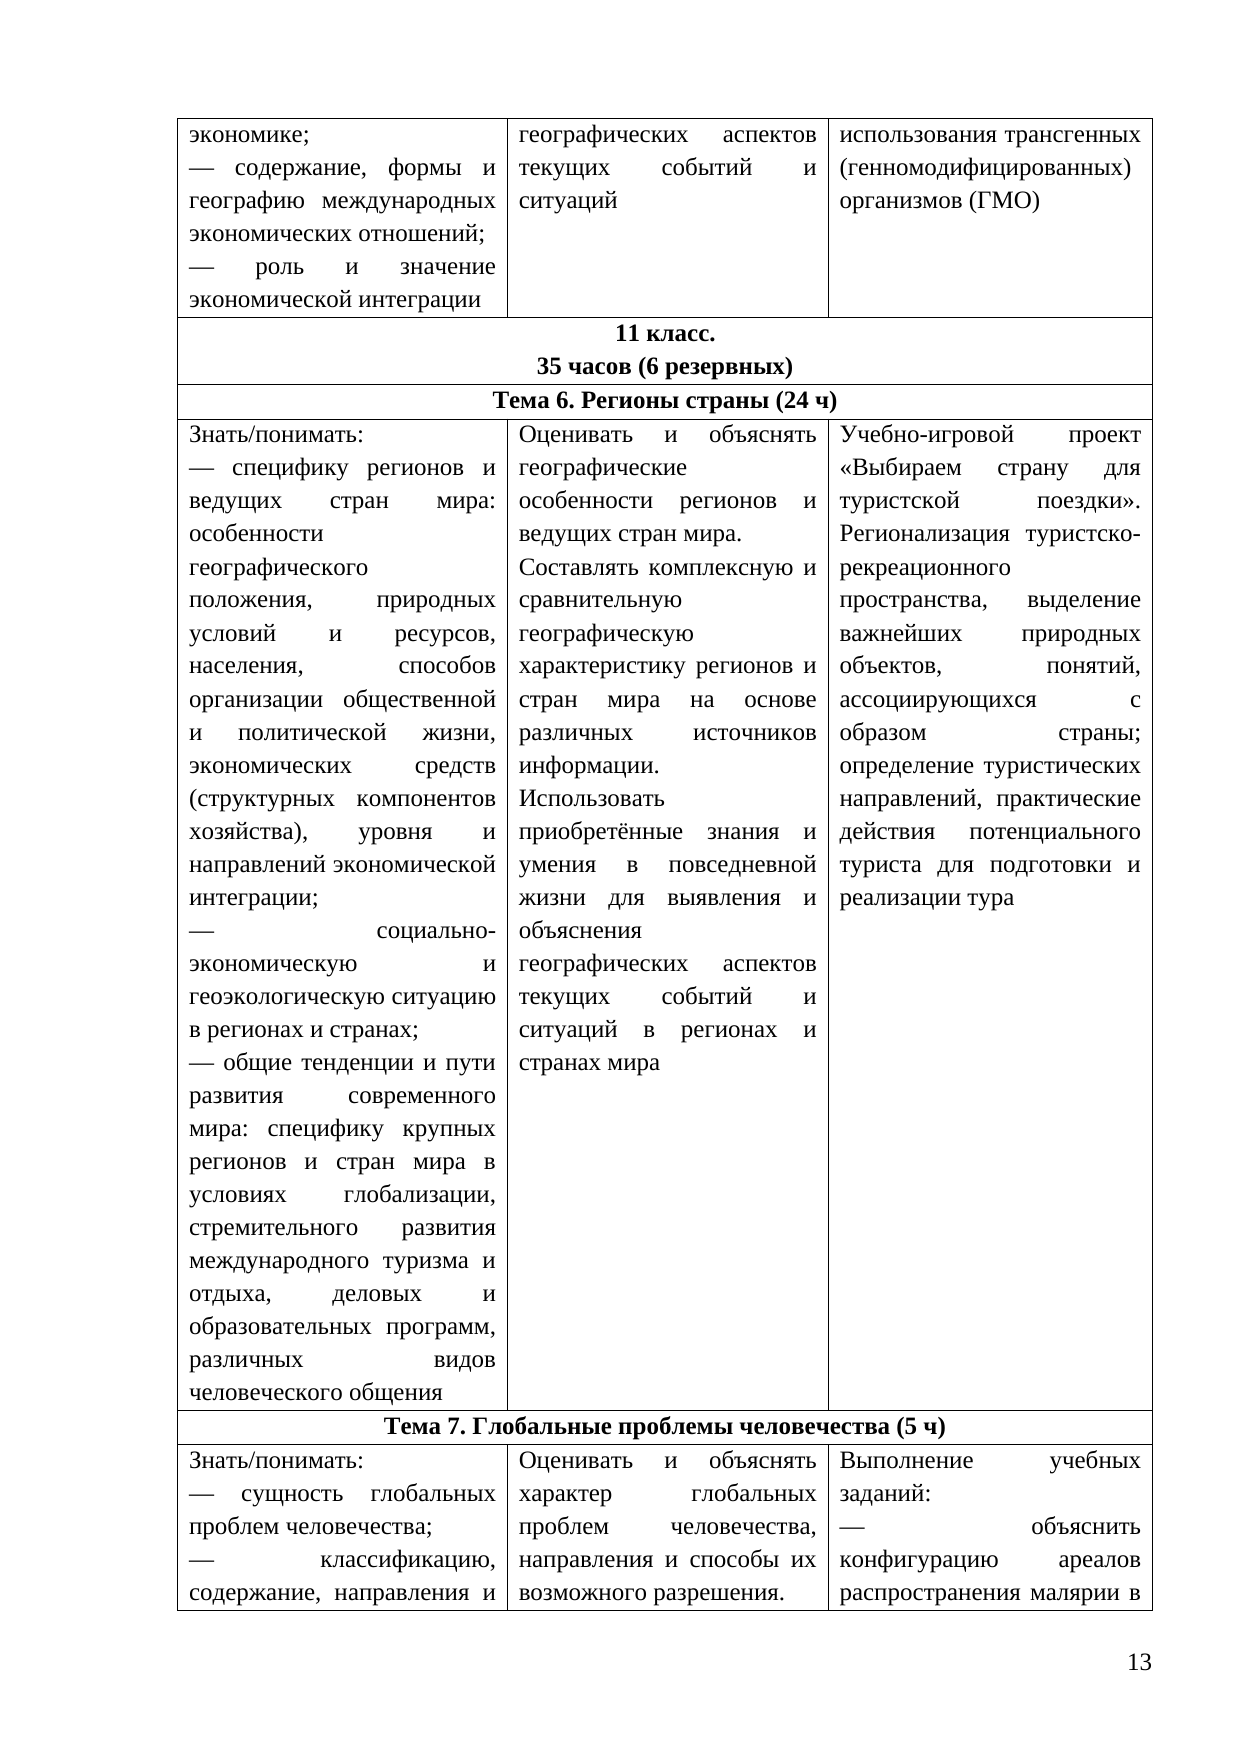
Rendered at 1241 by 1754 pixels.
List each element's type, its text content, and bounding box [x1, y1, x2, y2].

table_cell Знать/понимать: — специфику регионов и ведущих стран мира: особенности географического положения, природных условий и ресурсов, населения, способов организации общественной и политической жизни, экономических средств (структурных компонентов хозяйства), уровня и направлений экономической интеграции; — социально-экономическую и геоэкологическую ситуацию в регионах и странах; — общие тенденции и пути развития современного мира: специфику крупных регионов и стран мира в условиях глобализации, стремительного развития международного туризма и отдыха, деловых и образовательных программ, различных видов человеческого общения [178, 420, 507, 1410]
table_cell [508, 1445, 828, 1610]
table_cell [829, 1445, 1152, 1610]
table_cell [508, 119, 828, 317]
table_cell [178, 119, 507, 317]
table_cell Тема 6. Регионы страны (24 ч) [178, 385, 1152, 418]
table_cell Учебно-игровой проект «Выбираем страну для туристской поездки». Регионализация туристско-рекреационного пространства, выделение важнейших природных объектов, понятий, ассоциирующихся с образом страны; определение туристических направлений, практические действия потенциального туриста для подготовки и реализации тура [829, 420, 1152, 1410]
table_cell Оценивать и объяснять географические особенности регионов и ведущих стран мира. Составлять комплексную и сравнительную географическую характеристику регионов и стран мира на основе различных источников информации. Использовать приобретённые знания и умения в повседневной жизни для выявления и объяснения географических аспектов текущих событий и ситуаций в регионах и странах мира [508, 420, 828, 1410]
table_cell Тема 7. Глобальные проблемы человечества (5 ч) [178, 1411, 1152, 1444]
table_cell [829, 119, 1152, 317]
table_cell 11 класс. 35 часов (6 резервных) [178, 318, 1152, 384]
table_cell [178, 1445, 507, 1610]
